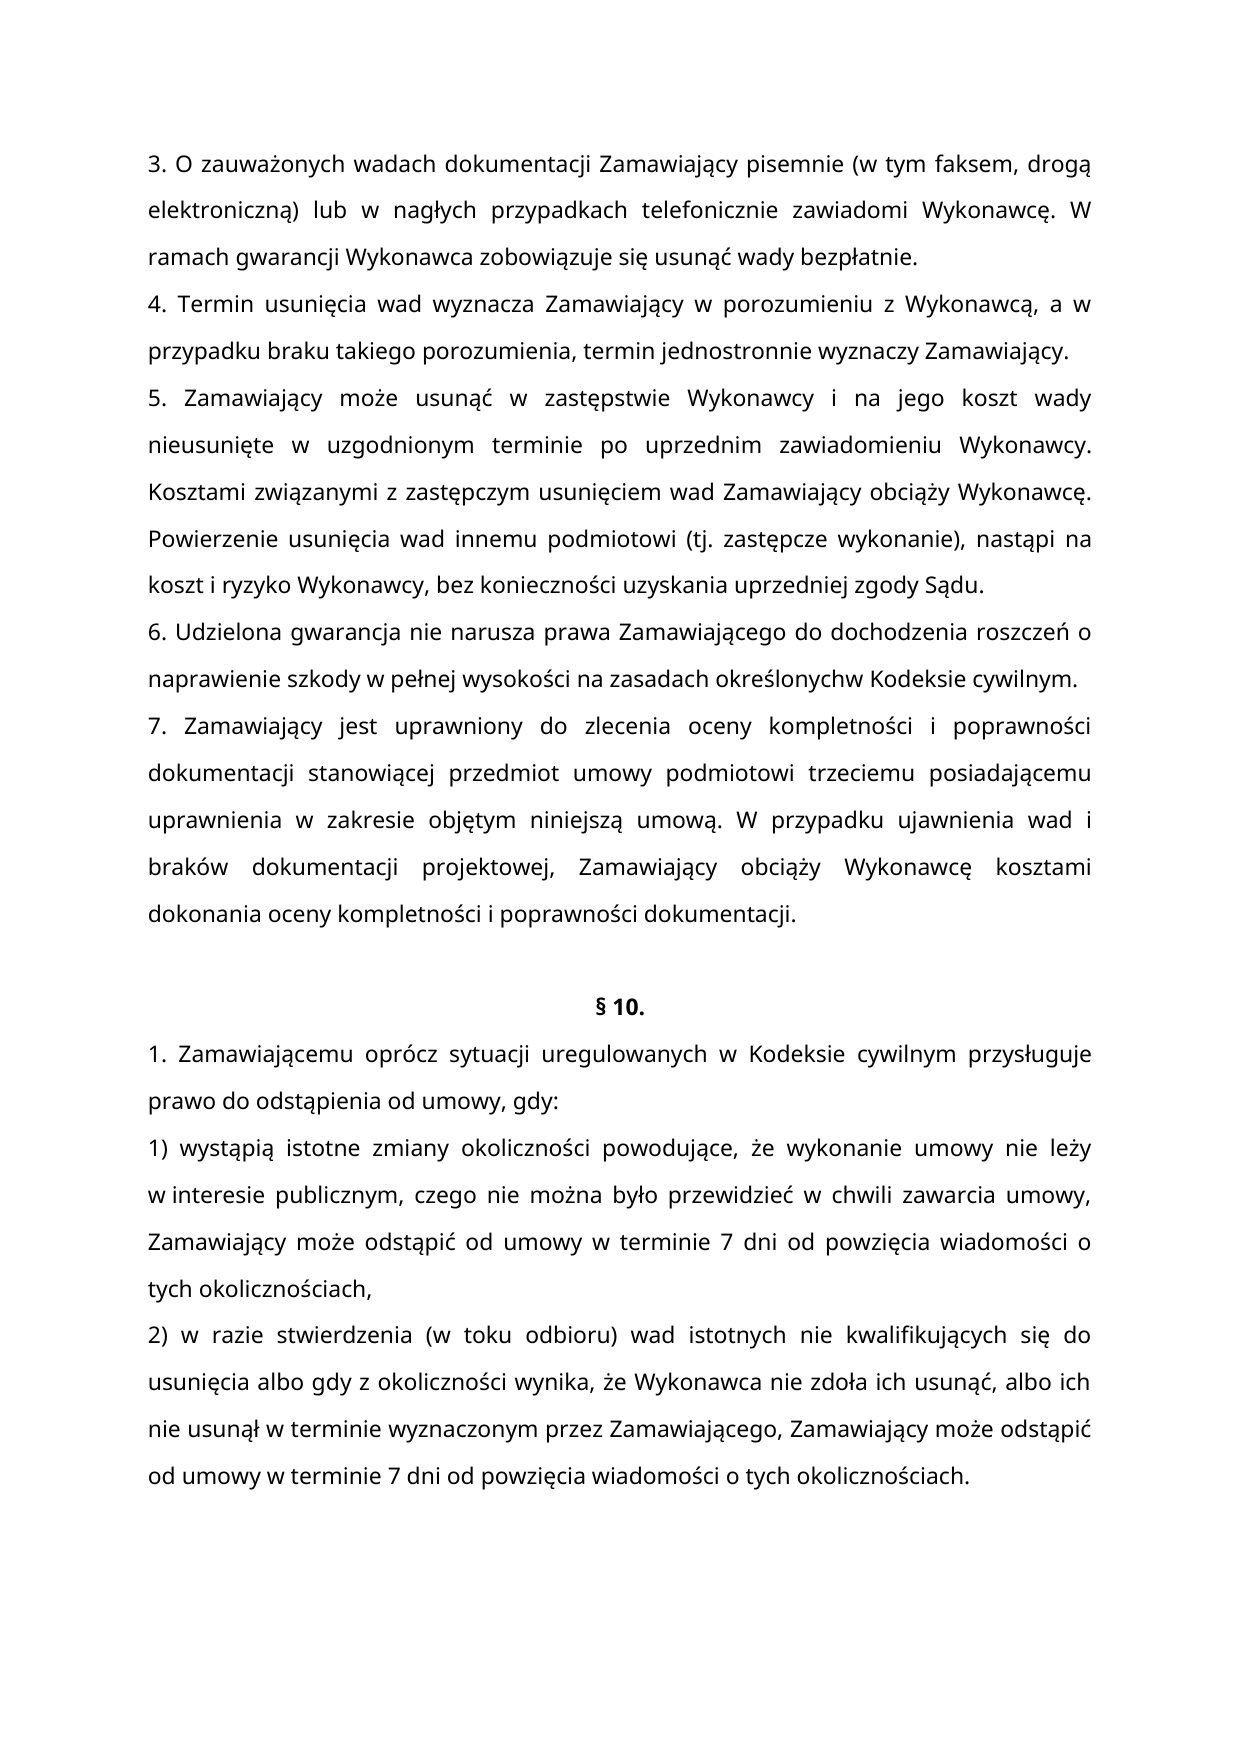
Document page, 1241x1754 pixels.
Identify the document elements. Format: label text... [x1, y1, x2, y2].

text 1. Zamawiającemu oprócz sytuacji uregulowanych w Kodeksie cywilnym przysługuje prawo do odstąpienia od umowy, gdy: [148, 1038, 1093, 1116]
text 5. Zamawiający może usunąć w zastępstwie Wykonawcy i na jego koszt wady nieusunięte w uzgodnionym terminie po uprzednim zawiadomieniu Wykonawcy. Kosztami związanymi z zastępczym usunięciem wad Zamawiający obciąży Wykonawcę. Powierzenie usunięcia wad innemu podmiotowi (tj. zastępcze wykonanie), nastąpi na koszt i ryzyko Wykonawcy, bez konieczności uzyskania uprzedniej zgody Sądu. [148, 382, 1093, 601]
text 7. Zamawiający jest uprawniony do zlecenia oceny kompletności i poprawności dokumentacji stanowiącej przedmiot umowy podmiotowi trzeciemu posiadającemu uprawnienia w zakresie objętym niniejszą umową. W przypadku ujawnienia wad i braków dokumentacji projektowej, Zamawiający obciąży Wykonawcę kosztami dokonania oceny kompletności i poprawności dokumentacji. [148, 710, 1093, 929]
text 3. O zauważonych wadach dokumentacji Zamawiający pisemnie (w tym faksem, drogą elektroniczną) lub w nagłych przypadkach telefonicznie zawiadomi Wykonawcę. W ramach gwarancji Wykonawca zobowiązuje się usunąć wady bezpłatnie. [148, 148, 1093, 273]
text § 10. [148, 991, 1093, 1023]
text 4. Termin usunięcia wad wyznacza Zamawiający w porozumieniu z Wykonawcą, a w przypadku braku takiego porozumienia, termin jednostronnie wyznaczy Zamawiający. [148, 288, 1093, 366]
text 1) wystąpią istotne zmiany okoliczności powodujące, że wykonanie umowy nie leży w interesie publicznym, czego nie można było przewidzieć w chwili zawarcia umowy, Zamawiający może odstąpić od umowy w terminie 7 dni od powzięcia wiadomości o tych okolicznościach, [148, 1132, 1093, 1304]
text 2) w razie stwierdzenia (w toku odbioru) wad istotnych nie kwalifikujących się do usunięcia albo gdy z okoliczności wynika, że Wykonawca nie zdoła ich usunąć, albo ich nie usunął w terminie wyznaczonym przez Zamawiającego, Zamawiający może odstąpić od umowy w terminie 7 dni od powzięcia wiadomości o tych okolicznościach. [148, 1319, 1093, 1491]
text 6. Udzielona gwarancja nie narusza prawa Zamawiającego do dochodzenia roszczeń o naprawienie szkody w pełnej wysokości na zasadach określonychw Kodeksie cywilnym. [148, 616, 1093, 694]
